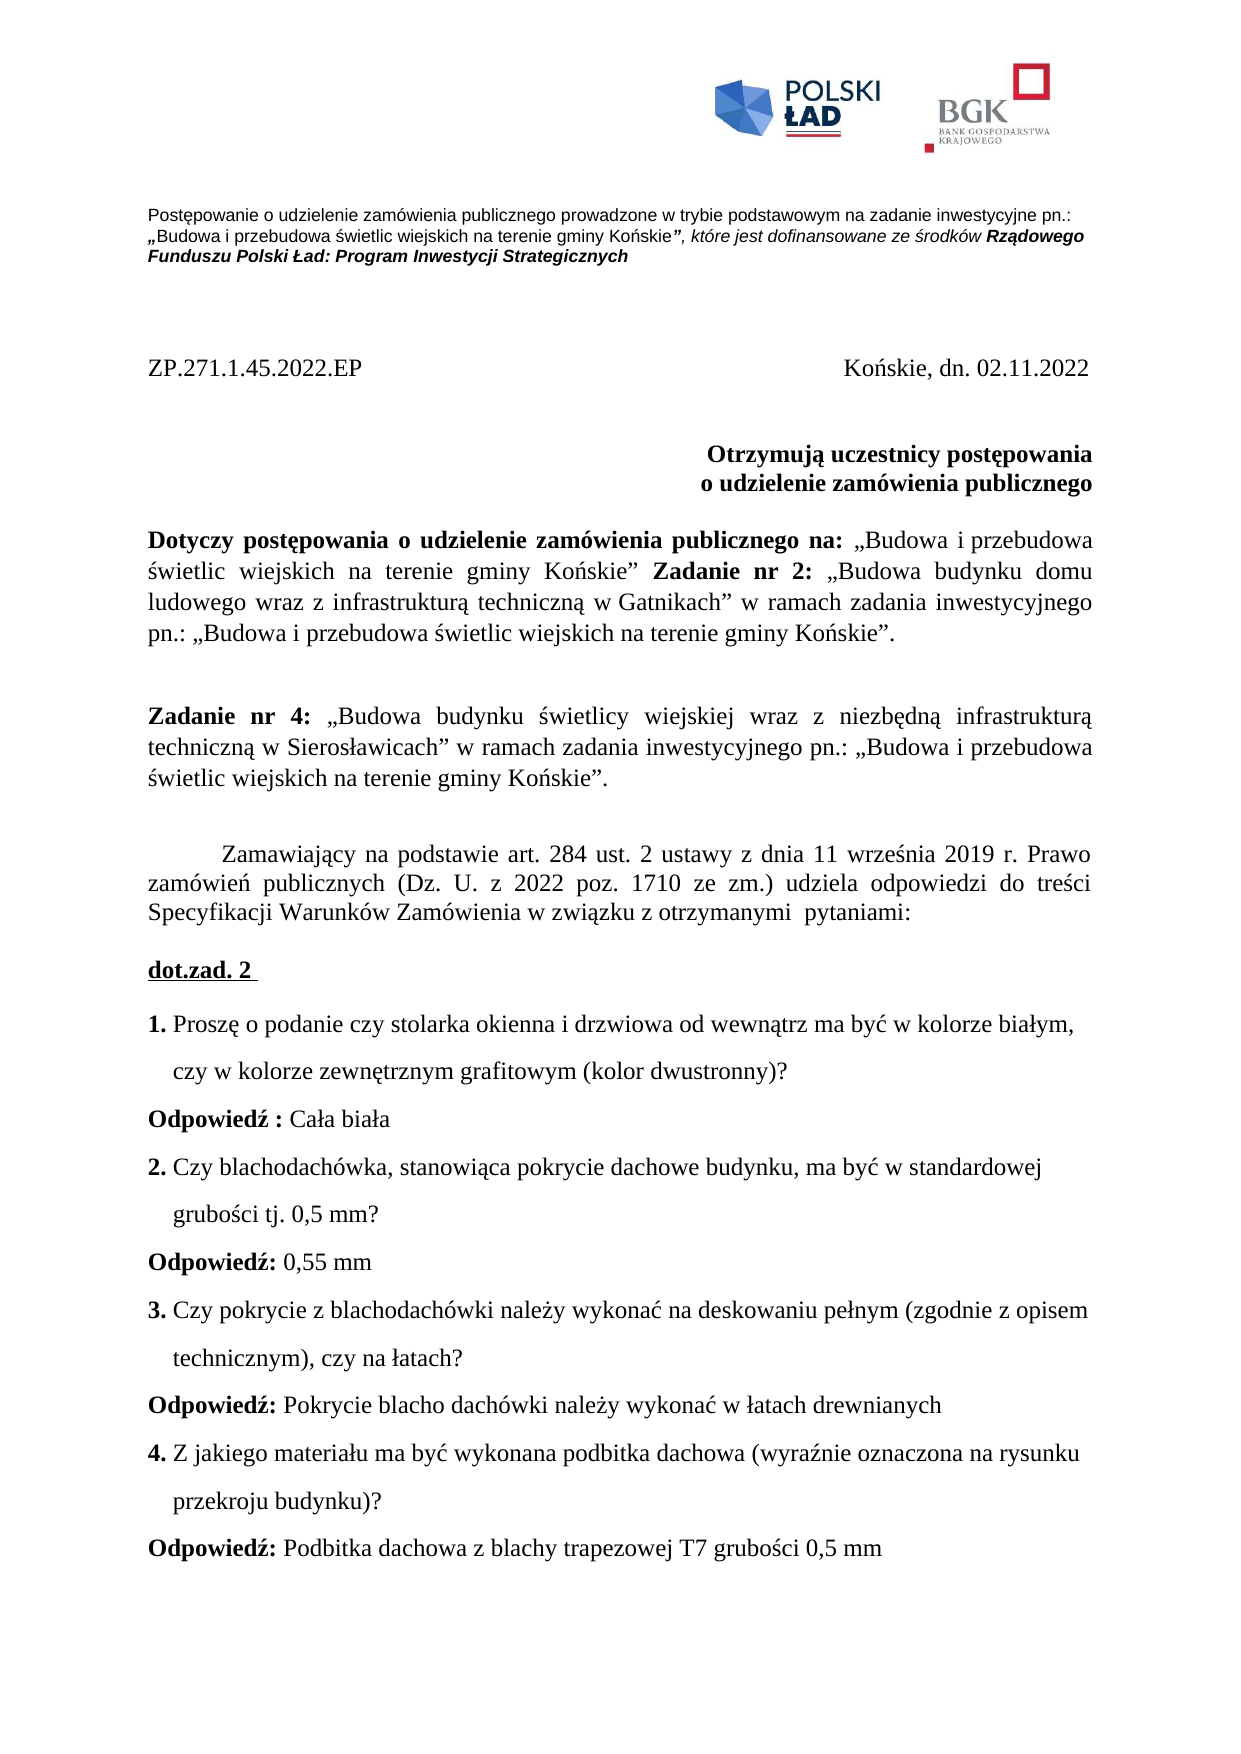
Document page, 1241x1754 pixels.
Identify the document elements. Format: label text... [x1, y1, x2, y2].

text o udzielenie zamówienia publicznego [148, 468, 1093, 496]
text grubości tj. 0,5 mm? [148, 1199, 1093, 1228]
text Zamawiający na podstawie art. 284 ust. 2 ustawy z dnia 11 września 2019 r. Prawo zamówień publicznych (Dz. U. z 2022 poz. 1710 ze zm.) udziela odpowiedzi do treści Specyfikacji Warunków Zamówienia w związku z otrzymanymi pytaniami: [148, 839, 1093, 926]
text czy w kolorze zewnętrznym grafitowym (kolor dwustronny)? [148, 1056, 1093, 1085]
text technicznym), czy na łatach? [148, 1343, 1093, 1371]
text Odpowiedź: Podbitka dachowa z blachy trapezowej T7 grubości 0,5 mm [148, 1533, 1093, 1562]
text Otrzymują uczestnicy postępowania [148, 439, 1093, 468]
text przekroju budynku)? [148, 1486, 1093, 1514]
text 2. Czy blachodachówka, stanowiąca pokrycie dachowe budynku, ma być w standardowej [148, 1152, 1093, 1181]
text 3. Czy pokrycie z blachodachówki należy wykonać na deskowaniu pełnym (zgodnie z opisem [148, 1295, 1093, 1324]
text Odpowiedź: Pokrycie blacho dachówki należy wykonać w łatach drewnianych [148, 1390, 1093, 1419]
text Odpowiedź: 0,55 mm [148, 1247, 1093, 1276]
text 1. Proszę o podanie czy stolarka okienna i drzwiowa od wewnątrz ma być w kolorze białym, [148, 1009, 1093, 1037]
text Postępowanie o udzielenie zamówienia publicznego prowadzone w trybie podstawowym na zadanie inwestycyjne pn.: „Budowa i przebudowa świetlic wiejskich na terenie gminy Końskie”, które jest dofinansowane ze środków Rządowego Funduszu Polski Ład: Program Inwestycji Strategicznych [148, 205, 1093, 266]
text ZP.271.1.45.2022.EP Końskie, dn. 02.11.2022 [148, 353, 1093, 381]
text Odpowiedź : Cała biała [148, 1104, 1093, 1133]
text Dotyczy postępowania o udzielenie zamówienia publicznego na: „Budowa i przebudowa świetlic wiejskich na terenie gminy Końskie” Zadanie nr 2: „Budowa budynku domu ludowego wraz z infrastrukturą techniczną w Gatnikach” w ramach zadania inwestycyjnego pn.: „Budowa i przebudowa świetlic wiejskich na terenie gminy Końskie”. [148, 525, 1093, 647]
text Zadanie nr 4: „Budowa budynku świetlicy wiejskiej wraz z niezbędną infrastrukturą techniczną w Sierosławicach” w ramach zadania inwestycyjnego pn.: „Budowa i przebudowa świetlic wiejskich na terenie gminy Końskie”. [148, 701, 1093, 792]
text 4. Z jakiego materiału ma być wykonana podbitka dachowa (wyraźnie oznaczona na rysunku [148, 1438, 1093, 1467]
text dot.zad. 2 [148, 955, 1093, 984]
